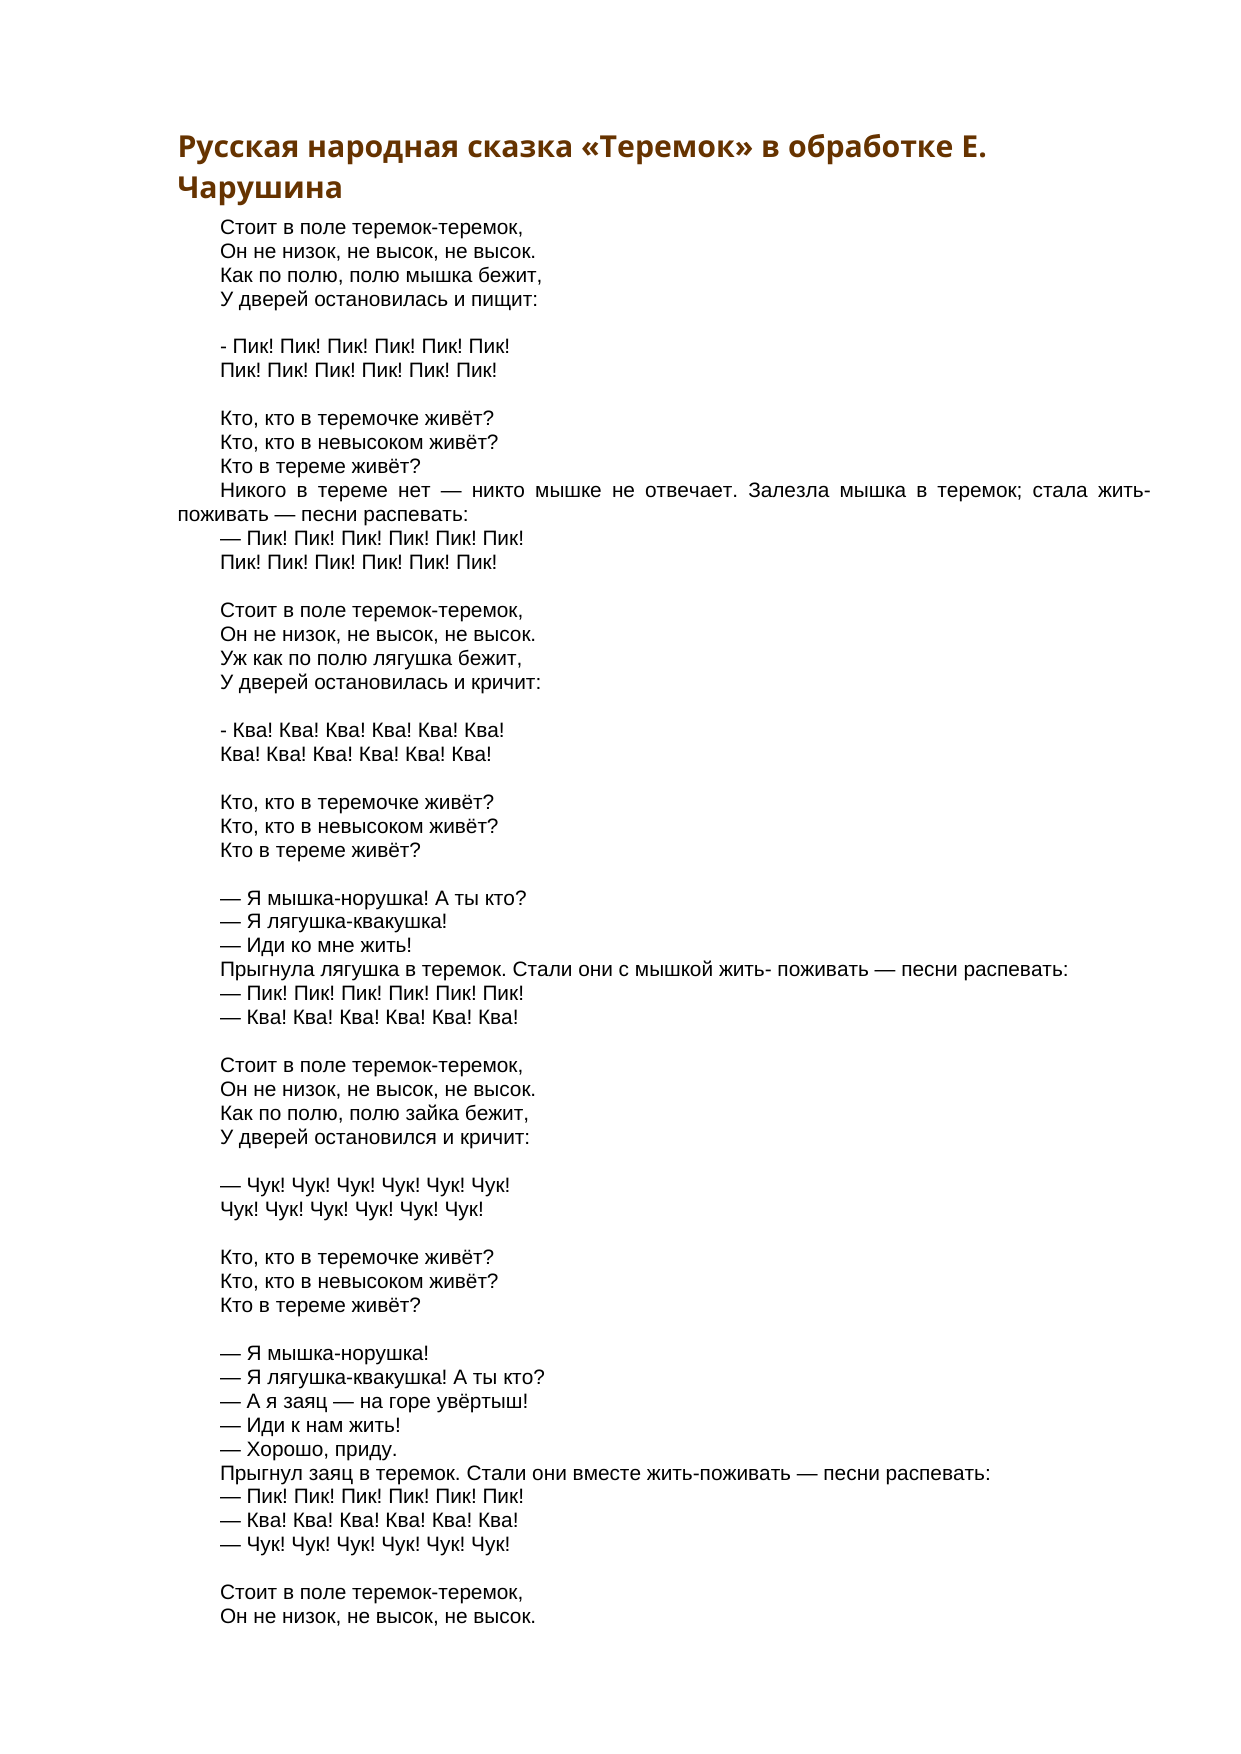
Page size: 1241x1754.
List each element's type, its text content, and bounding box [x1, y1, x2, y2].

text Стоит в поле теремок-теремок, [177, 598, 1152, 622]
text — Иди к нам жить! [177, 1412, 1152, 1436]
text — Я лягушка-квакушка! А ты кто? [177, 1364, 1152, 1388]
text Как по полю, полю зайка бежит, [177, 1101, 1152, 1125]
text — А я заяц — на горе увёртыш! [177, 1388, 1152, 1412]
text Уж как по полю лягушка бежит, [177, 646, 1152, 670]
text — Пик! Пик! Пик! Пик! Пик! Пик! [177, 981, 1152, 1005]
text Он не низок, не высок, не высок. [177, 622, 1152, 646]
text Чук! Чук! Чук! Чук! Чук! Чук! [177, 1197, 1152, 1221]
text У дверей остановилась и пищит: [177, 286, 1152, 310]
text У дверей остановилась и кричит: [177, 670, 1152, 694]
text У дверей остановился и кричит: [177, 1125, 1152, 1149]
text — Иди ко мне жить! [177, 933, 1152, 957]
text — Пик! Пик! Пик! Пик! Пик! Пик! [177, 1484, 1152, 1508]
text Прыгнула лягушка в теремок. Стали они с мышкой жить- поживать — песни распевать: [177, 957, 1152, 981]
text Он не низок, не высок, не высок. [177, 1077, 1152, 1101]
text Никого в тереме нет — никто мышке не отвечает. Залезла мышка в теремок; стала жить-поживать — песни распевать: [177, 478, 1152, 526]
text Русская народная сказка «Теремок» в обработке Е. Чарушина [177, 125, 1152, 207]
text Кто, кто в теремочке живёт? [177, 1245, 1152, 1269]
text — Чук! Чук! Чук! Чук! Чук! Чук! [177, 1173, 1152, 1197]
text Пик! Пик! Пик! Пик! Пик! Пик! [177, 550, 1152, 574]
text Прыгнул заяц в теремок. Стали они вместе жить-поживать — песни распевать: [177, 1460, 1152, 1484]
text Кто, кто в невысоком живёт? [177, 813, 1152, 837]
text Как по полю, полю мышка бежит, [177, 262, 1152, 286]
text Кто в тереме живёт? [177, 454, 1152, 478]
text — Я мышка-норушка! А ты кто? [177, 885, 1152, 909]
text — Пик! Пик! Пик! Пик! Пик! Пик! [177, 526, 1152, 550]
text Кто, кто в теремочке живёт? [177, 406, 1152, 430]
text Кто, кто в невысоком живёт? [177, 430, 1152, 454]
text Кто в тереме живёт? [177, 837, 1152, 861]
text Стоит в поле теремок-теремок, [177, 214, 1152, 238]
text — Ква! Ква! Ква! Ква! Ква! Ква! [177, 1508, 1152, 1532]
text Стоит в поле теремок-теремок, [177, 1580, 1152, 1604]
text — Я мышка-норушка! [177, 1341, 1152, 1364]
text — Я лягушка-квакушка! [177, 909, 1152, 933]
text Кто, кто в теремочке живёт? [177, 789, 1152, 813]
text Ква! Ква! Ква! Ква! Ква! Ква! [177, 742, 1152, 766]
text Стоит в поле теремок-теремок, [177, 1053, 1152, 1077]
text — Чук! Чук! Чук! Чук! Чук! Чук! [177, 1532, 1152, 1556]
text Кто в тереме живёт? [177, 1293, 1152, 1317]
text - Пик! Пик! Пик! Пик! Пик! Пик! [177, 334, 1152, 358]
text Он не низок, не высок, не высок. [177, 1604, 1152, 1628]
text — Ква! Ква! Ква! Ква! Ква! Ква! [177, 1005, 1152, 1029]
text — Хорошо, приду. [177, 1436, 1152, 1460]
text Кто, кто в невысоком живёт? [177, 1269, 1152, 1293]
text - Ква! Ква! Ква! Ква! Ква! Ква! [177, 718, 1152, 742]
text Он не низок, не высок, не высок. [177, 238, 1152, 262]
text Пик! Пик! Пик! Пик! Пик! Пик! [177, 358, 1152, 382]
